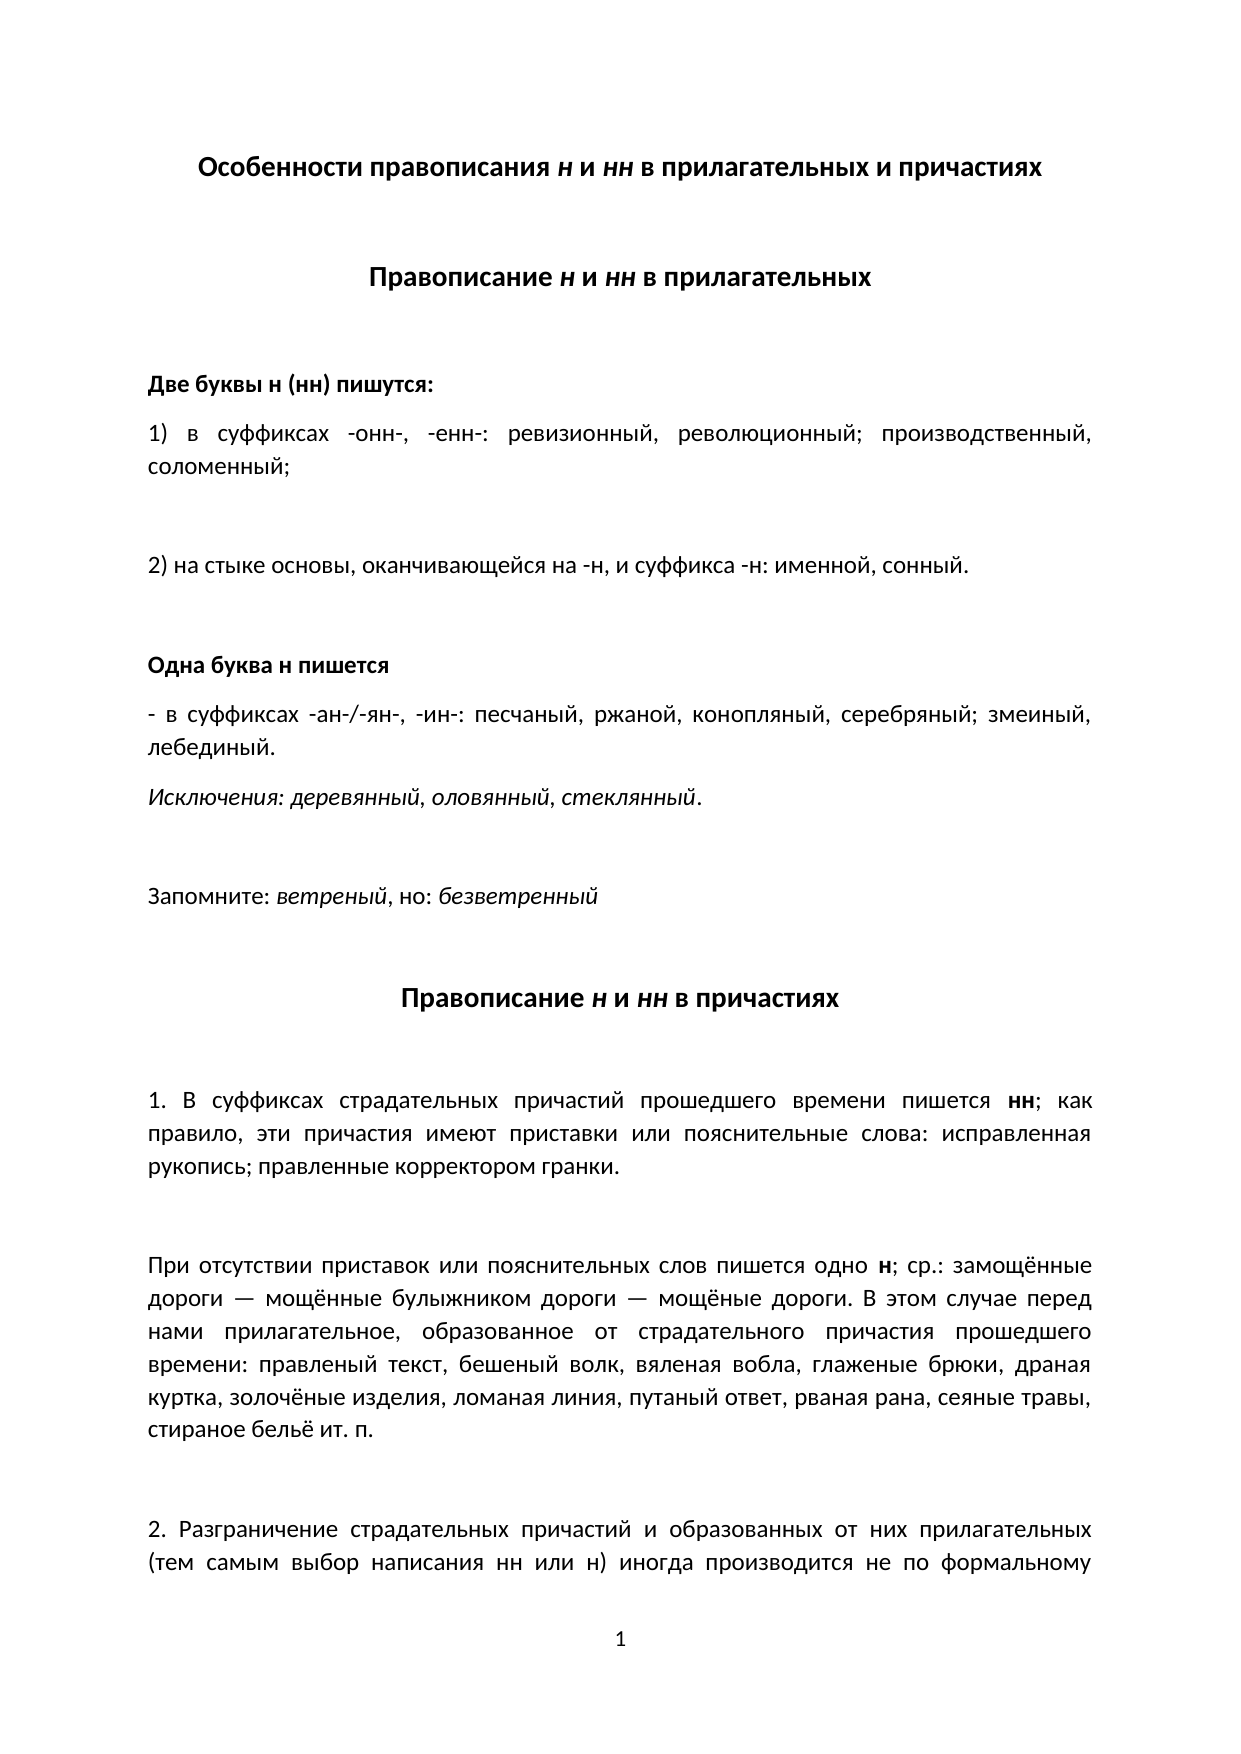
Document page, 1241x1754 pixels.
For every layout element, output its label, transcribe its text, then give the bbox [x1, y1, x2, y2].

text Запомните: ветреный, но: безветренный [148, 880, 1093, 911]
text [148, 1513, 1093, 1576]
text - в суффиксах -ан-/-ян-, -ин-: песчаный, ржаной, конопляный, серебряный; змеиный, лебединый. [148, 698, 1093, 762]
text Правописание н и нн в причастиях [148, 979, 1093, 1015]
text 2) на стыке основы, оканчивающейся на -н, и суффикса -н: именной, сонный. [148, 550, 1093, 580]
text Исключения: деревянный, оловянный, стеклянный. [148, 781, 1093, 811]
text 1. В суффиксах страдательных причастий прошедшего времени пишется нн; как правило, эти причастия имеют приставки или пояснительные слова: исправленная рукопись; правленные корректором гранки. [148, 1084, 1093, 1180]
text Правописание н и нн в прилагательных [148, 258, 1093, 293]
text Одна буква н пишется [148, 649, 1093, 679]
text Особенности правописания н и нн в прилагательных и причастиях [148, 148, 1093, 183]
text Две буквы н (нн) пишутся: [148, 368, 1093, 398]
text При отсутствии приставок или пояснительных слов пишется одно н; ср.: замощённые дороги — мощённые булыжником дороги — мощёные дороги. В этом случае перед нами прилагательное, образованное от страдательного причастия прошедшего времени: правленый текст, бешеный волк, вяленая вобла, глаженые брюки, драная куртка, золочёные изделия, ломаная линия, путаный ответ, рваная рана, сеяные травы, стираное бельё ит. п. [148, 1249, 1093, 1444]
text 1) в суффиксах -онн-, -енн-: ревизионный, революционный; производственный, соломенный; [148, 418, 1093, 481]
